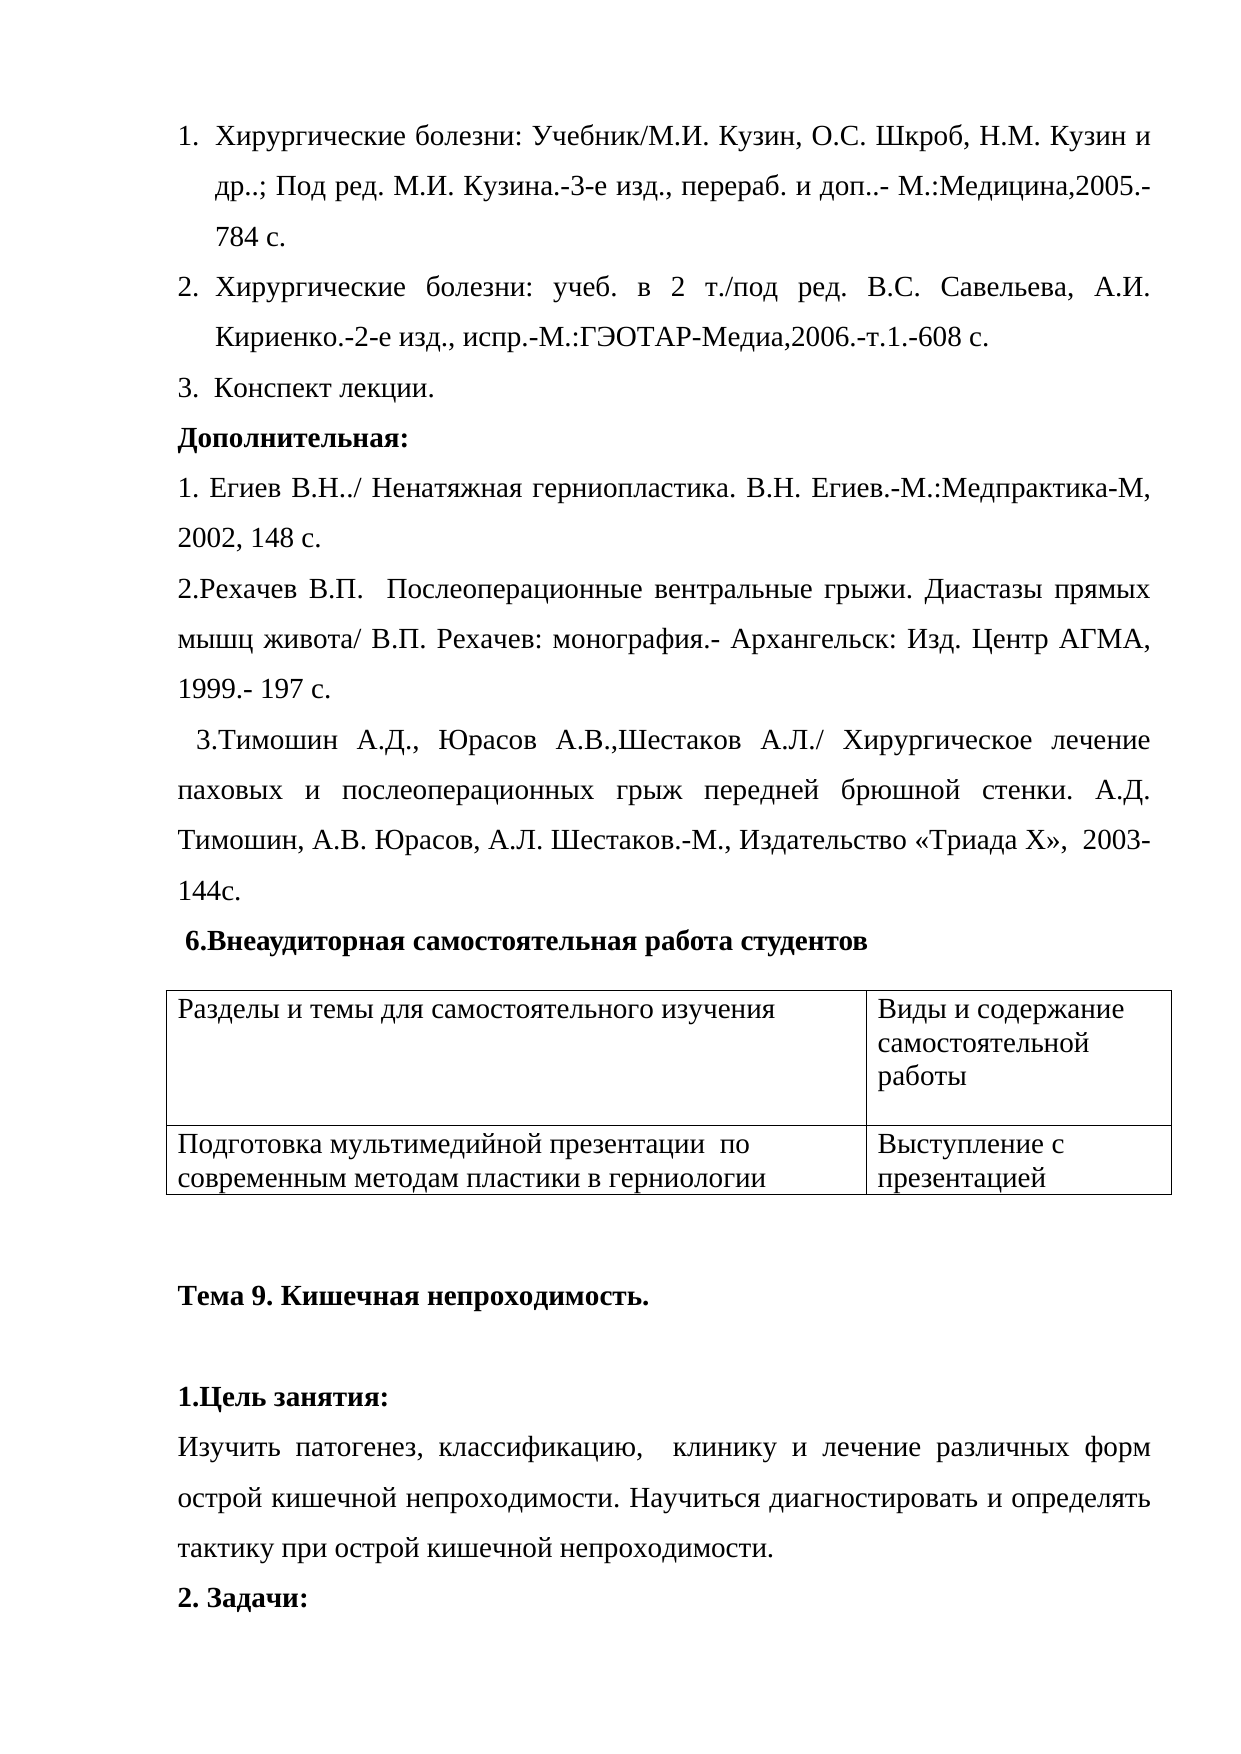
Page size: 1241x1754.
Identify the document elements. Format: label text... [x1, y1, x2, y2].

text 6.Внеаудиторная самостоятельная работа студентов [185, 923, 1152, 957]
table_header Разделы и темы для самостоятельного изучения [167, 991, 866, 1125]
list Хирургические болезни: учеб. в 2 т./под ред. В.С. Савельева, А.И. Кириенко.-2-е изд., испр.-М.:ГЭОТАР-Медиа,2006.-т.1.-608 с. [177, 269, 1152, 353]
text 3.Тимошин А.Д., Юрасов А.В.,Шестаков А.Л./ Хирургическое лечение паховых и послеоперационных грыж передней брюшной стенки. А.Д. Тимошин, А.В. Юрасов, А.Л. Шестаков.-М., Издательство «Триада Х», 2003- 144с. [177, 722, 1152, 906]
text Изучить патогенез, классификацию, клинику и лечение различных форм острой кишечной непроходимости. Научиться диагностировать и определять тактику при острой кишечной непроходимости. [177, 1429, 1152, 1563]
table_cell Выступление с презентацией [867, 1126, 1171, 1193]
text Дополнительная: [177, 420, 1152, 453]
list Хирургические болезни: Учебник/М.И. Кузин, О.С. Шкроб, Н.М. Кузин и др..; Под ред. М.И. Кузина.-3-е изд., перераб. и доп..- М.:Медицина,2005.-784 с. [177, 118, 1152, 252]
text 2.Рехачев В.П. Послеоперационные вентральные грыжи. Диастазы прямых мышц живота/ В.П. Рехачев: монография.- Архангельск: Изд. Центр АГМА, 1999.- 197 с. [177, 571, 1152, 705]
text 3. Конспект лекции. [177, 370, 1152, 403]
text Тема 9. Кишечная непроходимость. [177, 1278, 1152, 1312]
table_cell Подготовка мультимедийной презентации по современным методам пластики в герниологии [167, 1126, 866, 1193]
table_header Виды и содержание самостоятельной работы [867, 991, 1171, 1125]
text 2. Задачи: [177, 1580, 1152, 1614]
text 1. Егиев В.Н../ Ненатяжная герниопластика. В.Н. Егиев.-М.:Медпрактика-М, 2002, 148 с. [177, 470, 1152, 554]
text 1.Цель занятия: [177, 1379, 1152, 1413]
